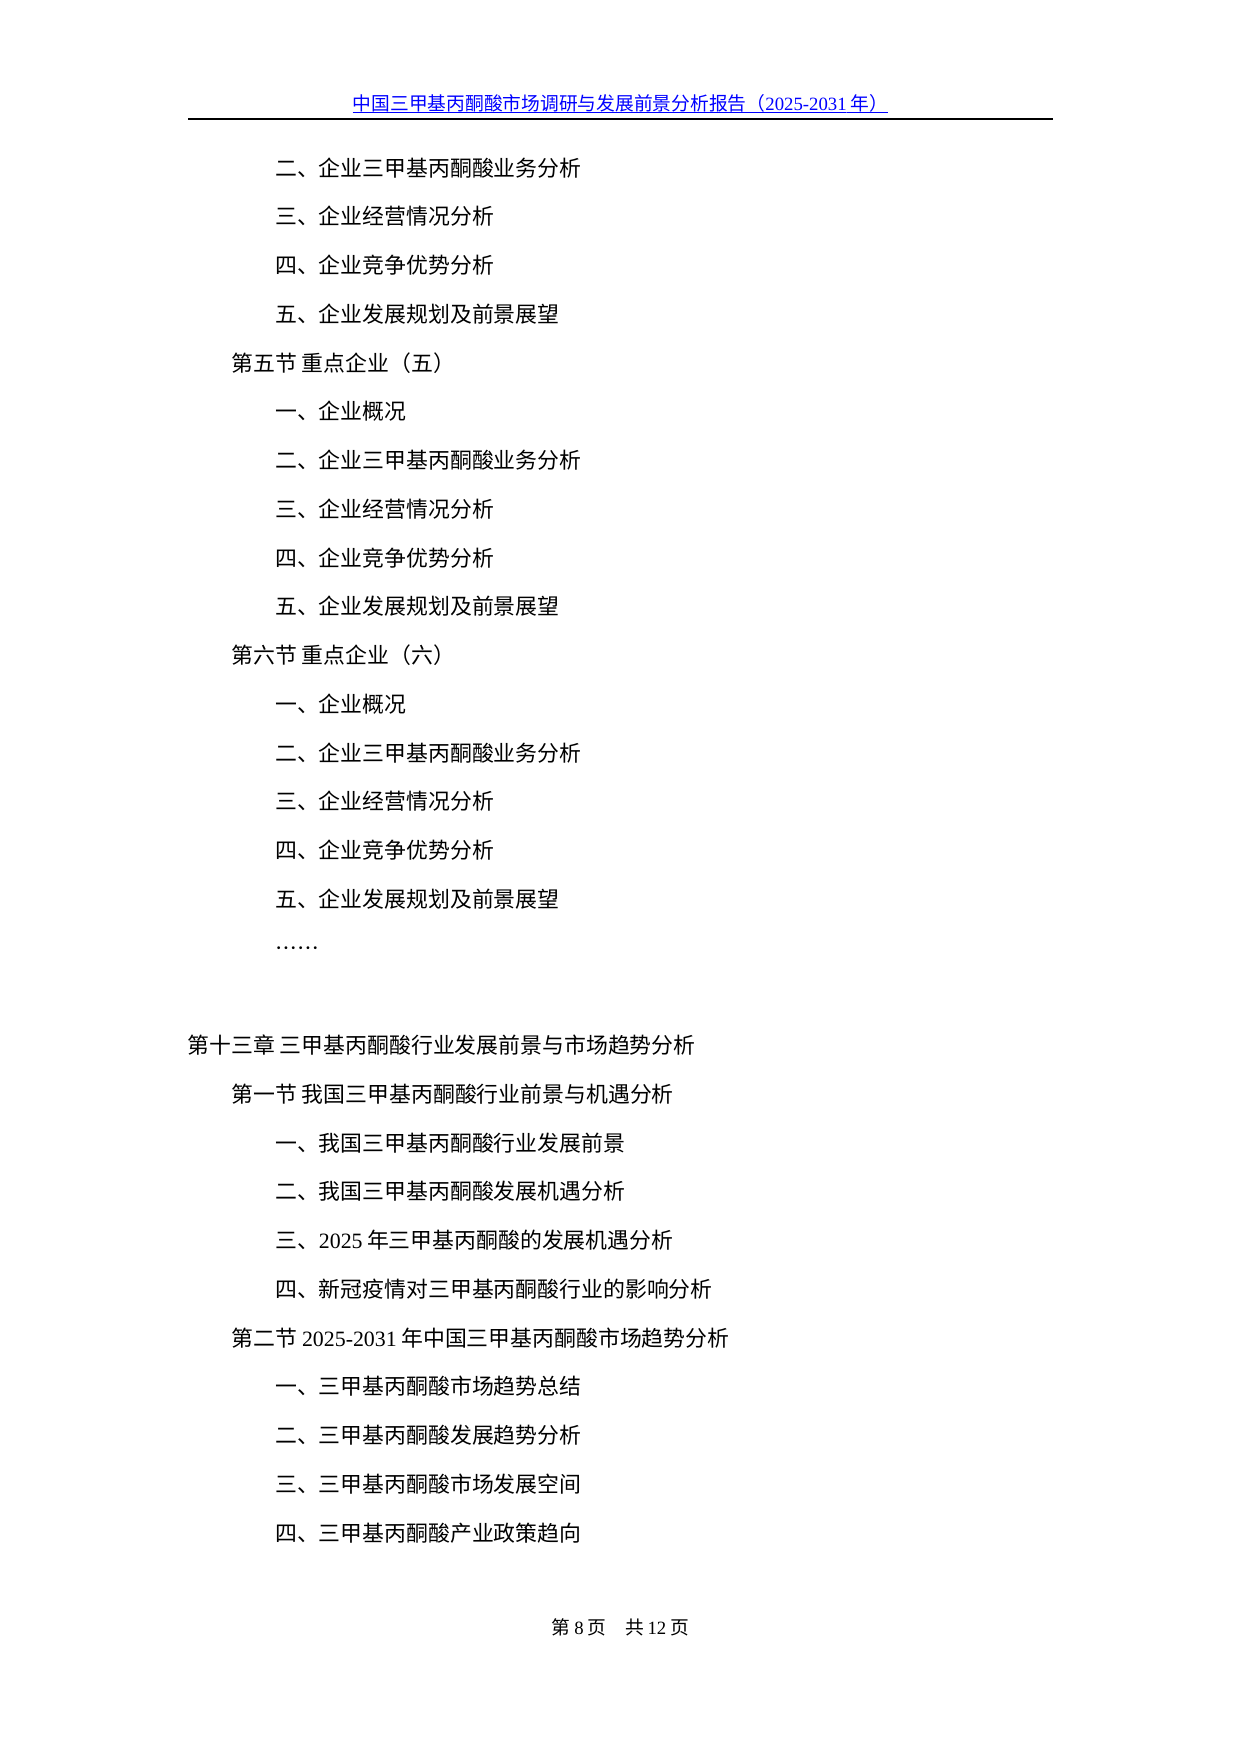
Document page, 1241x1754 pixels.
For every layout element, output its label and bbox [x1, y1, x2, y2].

text [187, 150, 1053, 1548]
